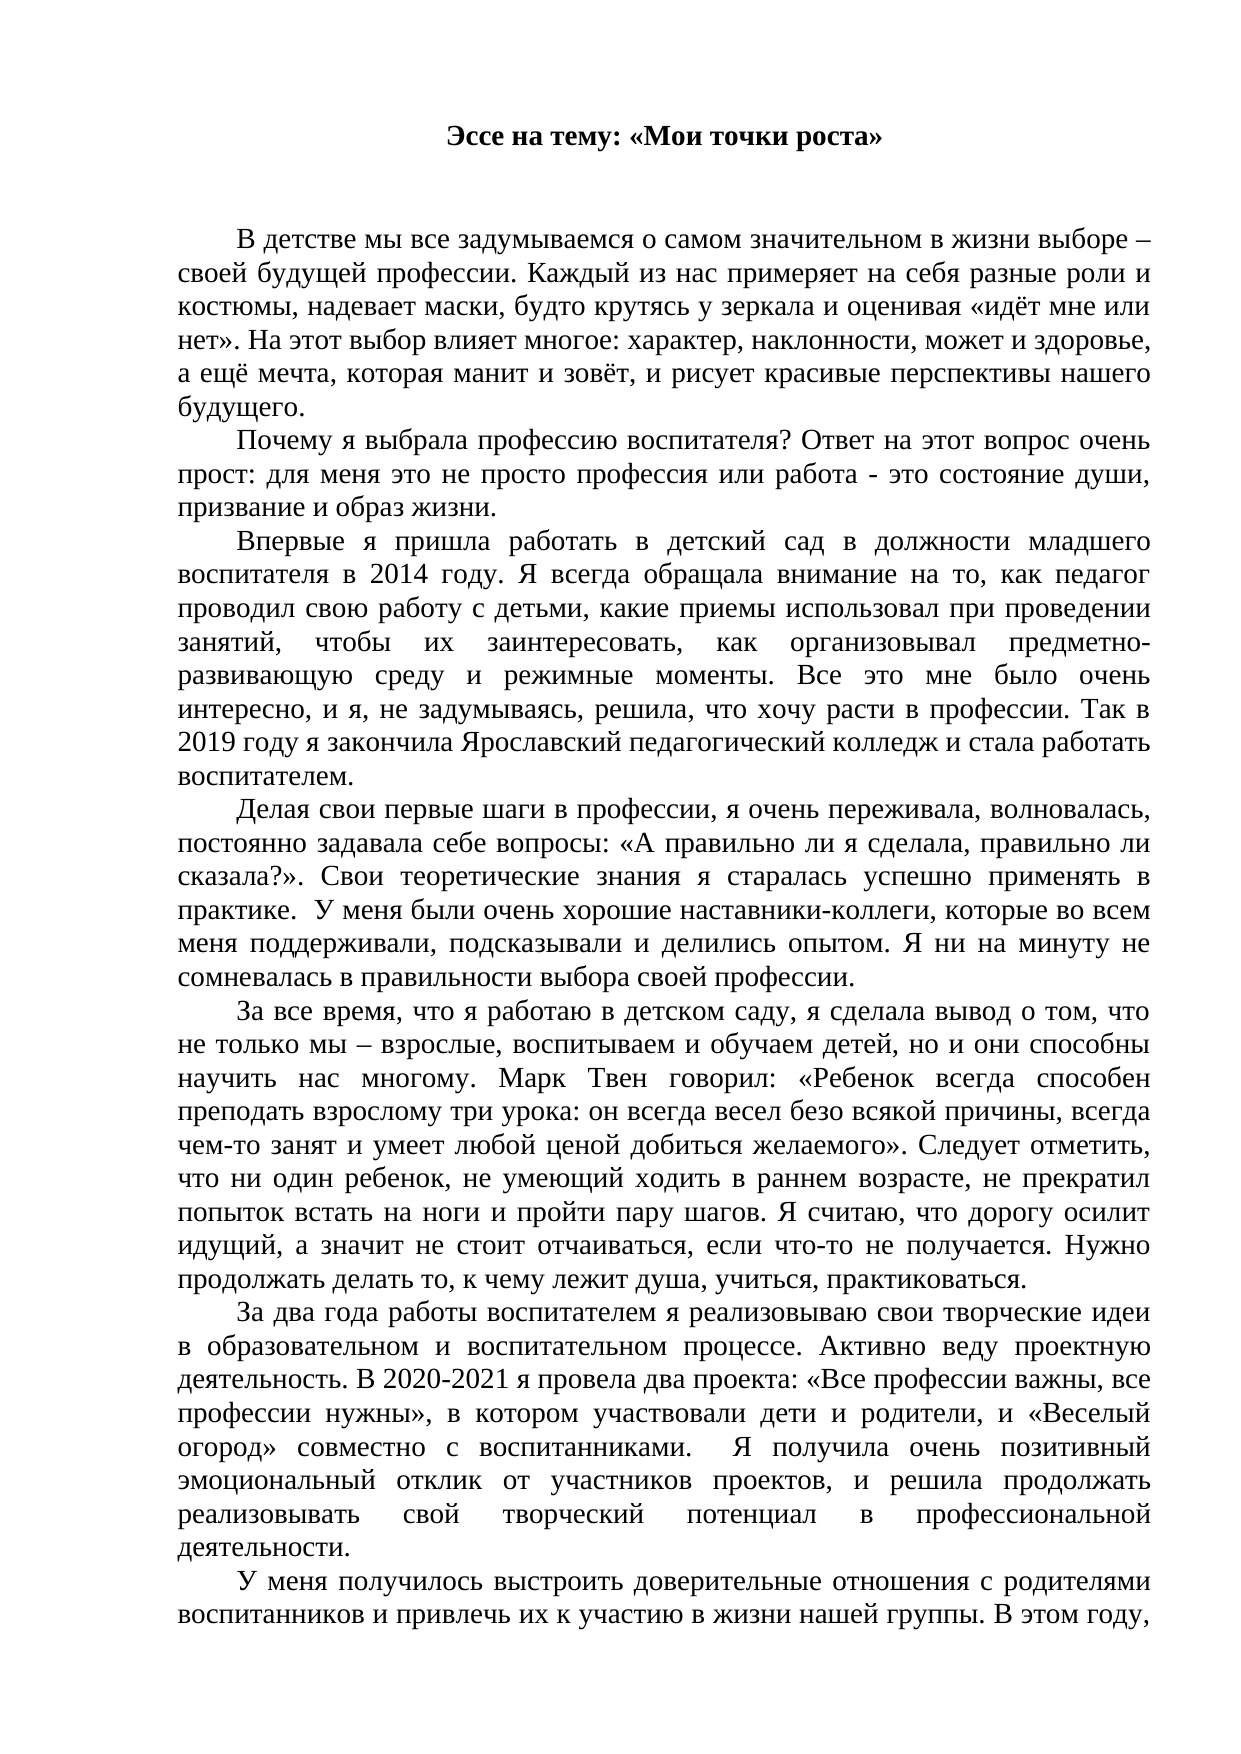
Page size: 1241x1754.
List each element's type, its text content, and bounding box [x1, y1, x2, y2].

text Эссе на тему: «Мои точки роста» [177, 118, 1152, 152]
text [177, 1563, 1152, 1630]
text Впервые я пришла работать в детский сад в должности младшего воспитателя в 2014 году. Я всегда обращала внимание на то, как педагог проводил свою работу с детьми, какие приемы использовал при проведении занятий, чтобы их заинтересовать, как организовывал предметно-развивающую среду и режимные моменты. Все это мне было очень интересно, и я, не задумываясь, решила, что хочу расти в профессии. Так в 2019 году я закончила Ярославский педагогический колледж и стала работать воспитателем. [177, 523, 1152, 791]
text За два года работы воспитателем я реализовываю свои творческие идеи в образовательном и воспитательном процессе. Активно веду проектную деятельность. В 2020-2021 я провела два проекта: «Все профессии важны, все профессии нужны», в котором участвовали дети и родители, и «Веселый огород» совместно с воспитанниками. Я получила очень позитивный эмоциональный отклик от участников проектов, и решила продолжать реализовывать свой творческий потенциал в профессиональной деятельности. [177, 1294, 1152, 1563]
text Делая свои первые шаги в профессии, я очень переживала, волновалась, постоянно задавала себе вопросы: «А правильно ли я сделала, правильно ли сказала?». Свои теоретические знания я старалась успешно применять в практике. У меня были очень хорошие наставники-коллеги, которые во всем меня поддерживали, подсказывали и делились опытом. Я ни на минуту не сомневалась в правильности выбора своей профессии. [177, 791, 1152, 993]
text За все время, что я работаю в детском саду, я сделала вывод о том, что не только мы – взрослые, воспитываем и обучаем детей, но и они способны научить нас многому. Марк Твен говорил: «Ребенок всегда способен преподать взрослому три урока: он всегда весел безо всякой причины, всегда чем-то занят и умеет любой ценой добиться желаемого». Следует отметить, что ни один ребенок, не умеющий ходить в раннем возрасте, не прекратил попыток встать на ноги и пройти пару шагов. Я считаю, что дорогу осилит идущий, а значит не стоит отчаиваться, если что-то не получается. Нужно продолжать делать то, к чему лежит душа, учиться, практиковаться. [177, 993, 1152, 1294]
text В детстве мы все задумываемся о самом значительном в жизни выборе – своей будущей профессии. Каждый из нас примеряет на себя разные роли и костюмы, надевает маски, будто крутясь у зеркала и оценивая «идёт мне или нет». На этот выбор влияет многое: характер, наклонности, может и здоровье, а ещё мечта, которая манит и зовёт, и рисует красивые перспективы нашего будущего. [177, 221, 1152, 422]
text Почему я выбрала профессию воспитателя? Ответ на этот вопрос очень прост: для меня это не просто профессия или работа - это состояние души, призвание и образ жизни. [177, 422, 1152, 523]
